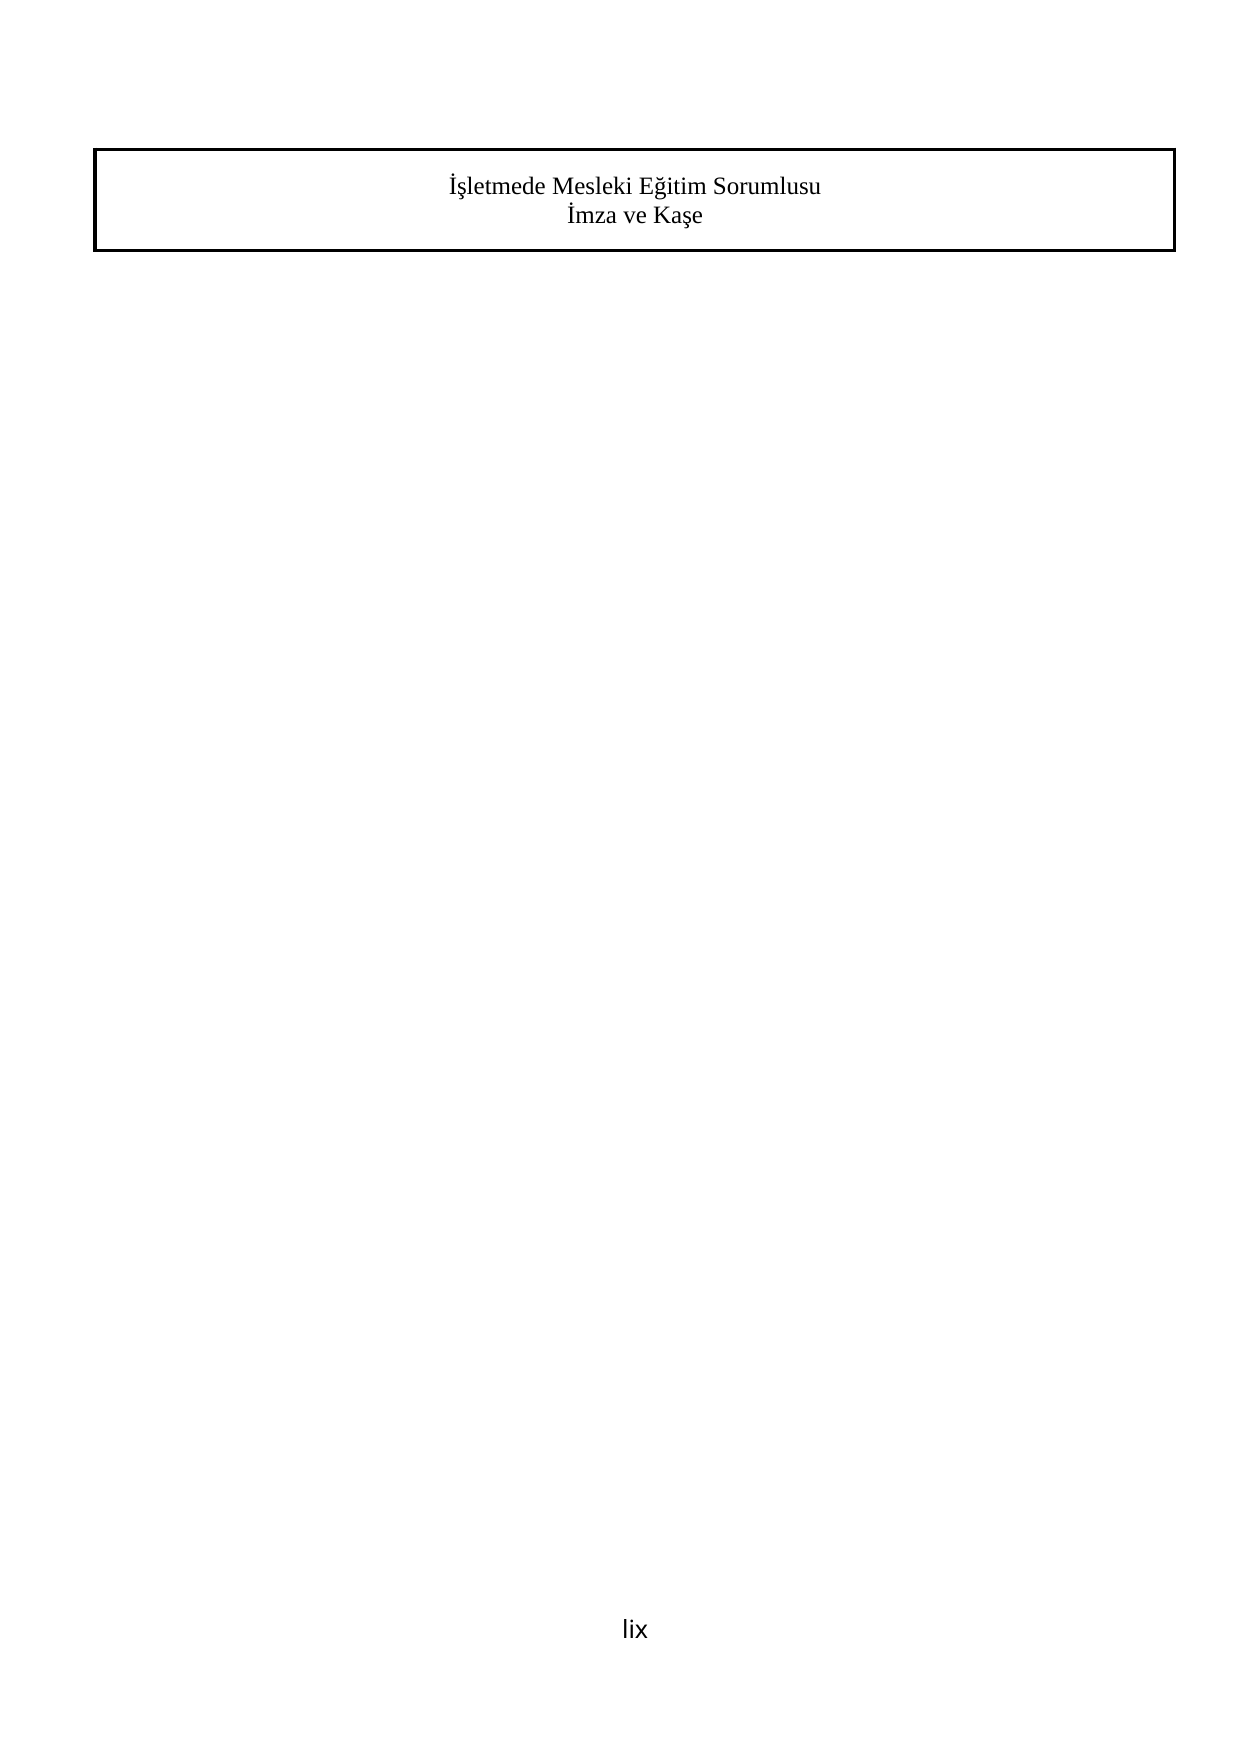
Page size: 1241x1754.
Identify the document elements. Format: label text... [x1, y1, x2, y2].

table_cell İşletmede Mesleki Eğitim Sorumlusu İmza ve Kaşe [97, 151, 1173, 249]
